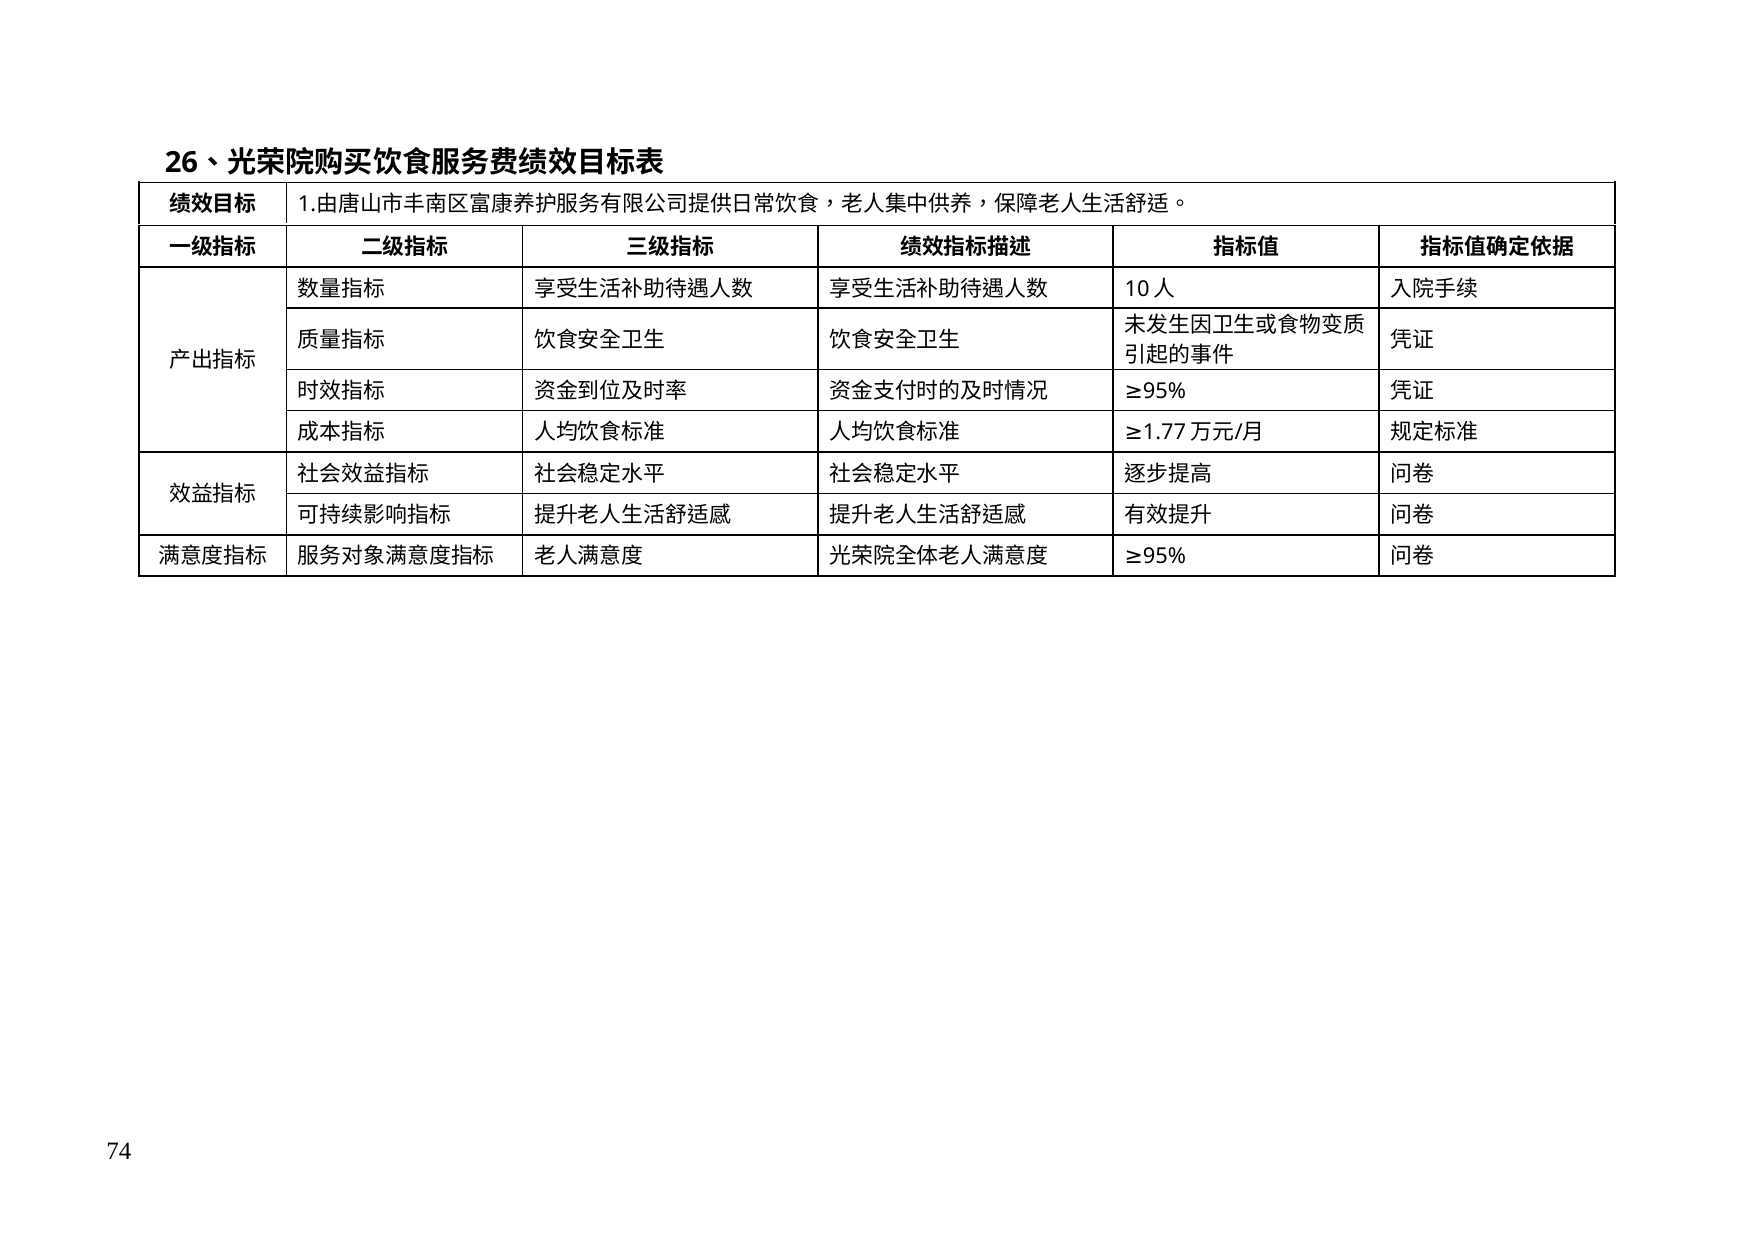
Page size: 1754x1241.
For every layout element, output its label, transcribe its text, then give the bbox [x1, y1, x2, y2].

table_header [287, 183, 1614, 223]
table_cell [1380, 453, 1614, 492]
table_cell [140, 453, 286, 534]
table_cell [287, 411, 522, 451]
text 26、光荣院购买饮食服务费绩效目标表 [106, 142, 1648, 181]
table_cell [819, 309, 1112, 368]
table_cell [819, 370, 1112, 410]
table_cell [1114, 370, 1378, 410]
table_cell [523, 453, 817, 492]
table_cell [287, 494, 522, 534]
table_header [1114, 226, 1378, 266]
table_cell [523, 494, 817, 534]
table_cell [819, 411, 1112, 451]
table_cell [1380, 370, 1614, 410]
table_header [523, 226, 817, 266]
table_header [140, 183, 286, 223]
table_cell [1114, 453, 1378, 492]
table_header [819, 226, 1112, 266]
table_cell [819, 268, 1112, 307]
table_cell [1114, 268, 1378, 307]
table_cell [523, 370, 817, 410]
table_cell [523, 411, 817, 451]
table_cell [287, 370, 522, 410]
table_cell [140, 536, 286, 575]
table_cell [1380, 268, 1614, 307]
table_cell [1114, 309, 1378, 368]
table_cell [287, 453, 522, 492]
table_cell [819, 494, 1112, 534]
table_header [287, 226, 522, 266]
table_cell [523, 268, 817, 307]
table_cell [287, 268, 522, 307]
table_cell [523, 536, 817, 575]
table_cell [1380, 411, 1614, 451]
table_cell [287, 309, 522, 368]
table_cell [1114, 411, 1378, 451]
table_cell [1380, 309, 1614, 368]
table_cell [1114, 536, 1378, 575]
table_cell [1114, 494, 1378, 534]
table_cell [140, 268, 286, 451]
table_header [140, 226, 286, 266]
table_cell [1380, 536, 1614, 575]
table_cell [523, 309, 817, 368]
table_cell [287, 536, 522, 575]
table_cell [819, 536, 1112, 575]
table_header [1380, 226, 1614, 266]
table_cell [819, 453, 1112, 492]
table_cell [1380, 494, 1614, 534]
